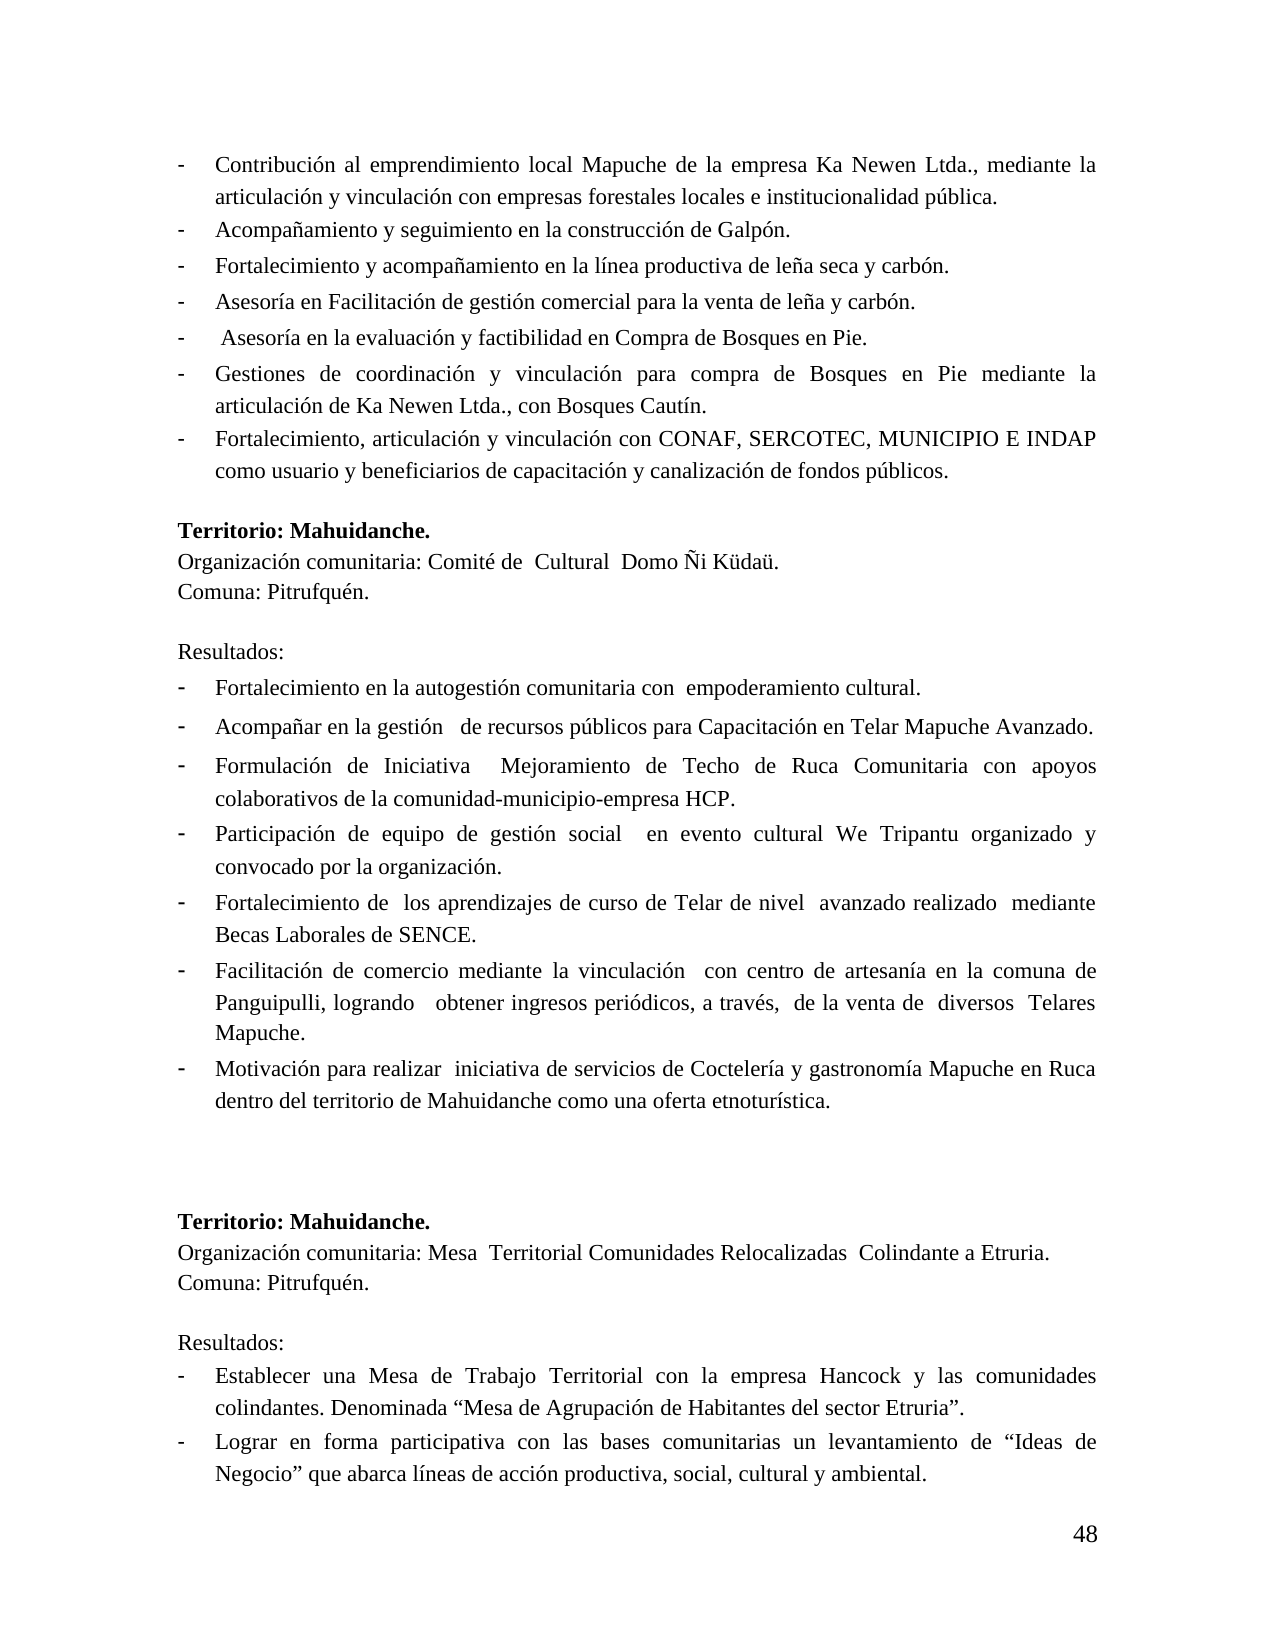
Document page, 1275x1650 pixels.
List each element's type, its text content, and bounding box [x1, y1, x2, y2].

list Formulación de Iniciativa Mejoramiento de Techo de Ruca Comunitaria con apoyos colaborativos de la comunidad-municipio-empresa HCP. [177, 747, 1098, 811]
list Contribución al emprendimiento local Mapuche de la empresa Ka Newen Ltda., mediante la articulación y vinculación con empresas forestales locales e institucionalidad pública. [177, 148, 1098, 209]
list Fortalecimiento, articulación y vinculación con CONAF, SERCOTEC, MUNICIPIO E INDAP como usuario y beneficiarios de capacitación y canalización de fondos públicos. [177, 422, 1098, 483]
list Facilitación de comercio mediante la vinculación con centro de artesanía en la comuna de Panguipulli, logrando obtener ingresos periódicos, a través, de la venta de diversos Telares Mapuche. [177, 951, 1098, 1046]
text Comuna: Pitrufquén. [177, 578, 1098, 604]
text Resultados: [177, 1329, 1098, 1356]
list Participación de equipo de gestión social en evento cultural We Tripantu organizado y convocado por la organización. [177, 815, 1098, 879]
list Acompañamiento y seguimiento en la construcción de Galpón. [177, 213, 1098, 244]
list Fortalecimiento de los aprendizajes de curso de Telar de nivel avanzado realizado mediante Becas Laborales de SENCE. [177, 883, 1098, 947]
list Asesoría en la evaluación y factibilidad en Compra de Bosques en Pie. [177, 321, 1098, 352]
list Gestiones de coordinación y vinculación para compra de Bosques en Pie mediante la articulación de Ka Newen Ltda., con Bosques Cautín. [177, 357, 1098, 418]
text Organización comunitaria: Mesa Territorial Comunidades Relocalizadas Colindante a Etruria. [177, 1238, 1098, 1265]
text Resultados: [177, 638, 1098, 665]
list Lograr en forma participativa con las bases comunitarias un levantamiento de “Ideas de Negocio” que abarca líneas de acción productiva, social, cultural y ambiental. [177, 1425, 1098, 1486]
list Acompañar en la gestión de recursos públicos para Capacitación en Telar Mapuche Avanzado. [177, 708, 1098, 742]
text Organización comunitaria: Comité de Cultural Domo Ñi Küdaü. [177, 548, 1098, 574]
list Asesoría en Facilitación de gestión comercial para la venta de leña y carbón. [177, 285, 1098, 316]
text Territorio: Mahuidanche. [177, 1208, 1098, 1235]
list Establecer una Mesa de Trabajo Territorial con la empresa Hancock y las comunidades colindantes. Denominada “Mesa de Agrupación de Habitantes del sector Etruria”. [177, 1359, 1098, 1421]
list Fortalecimiento en la autogestión comunitaria con empoderamiento cultural. [177, 668, 1098, 703]
list Motivación para realizar iniciativa de servicios de Coctelería y gastronomía Mapuche en Ruca dentro del territorio de Mahuidanche como una oferta etnoturística. [177, 1049, 1098, 1114]
list Fortalecimiento y acompañamiento en la línea productiva de leña seca y carbón. [177, 249, 1098, 280]
text Territorio: Mahuidanche. [177, 517, 1098, 544]
text Comuna: Pitrufquén. [177, 1269, 1098, 1295]
